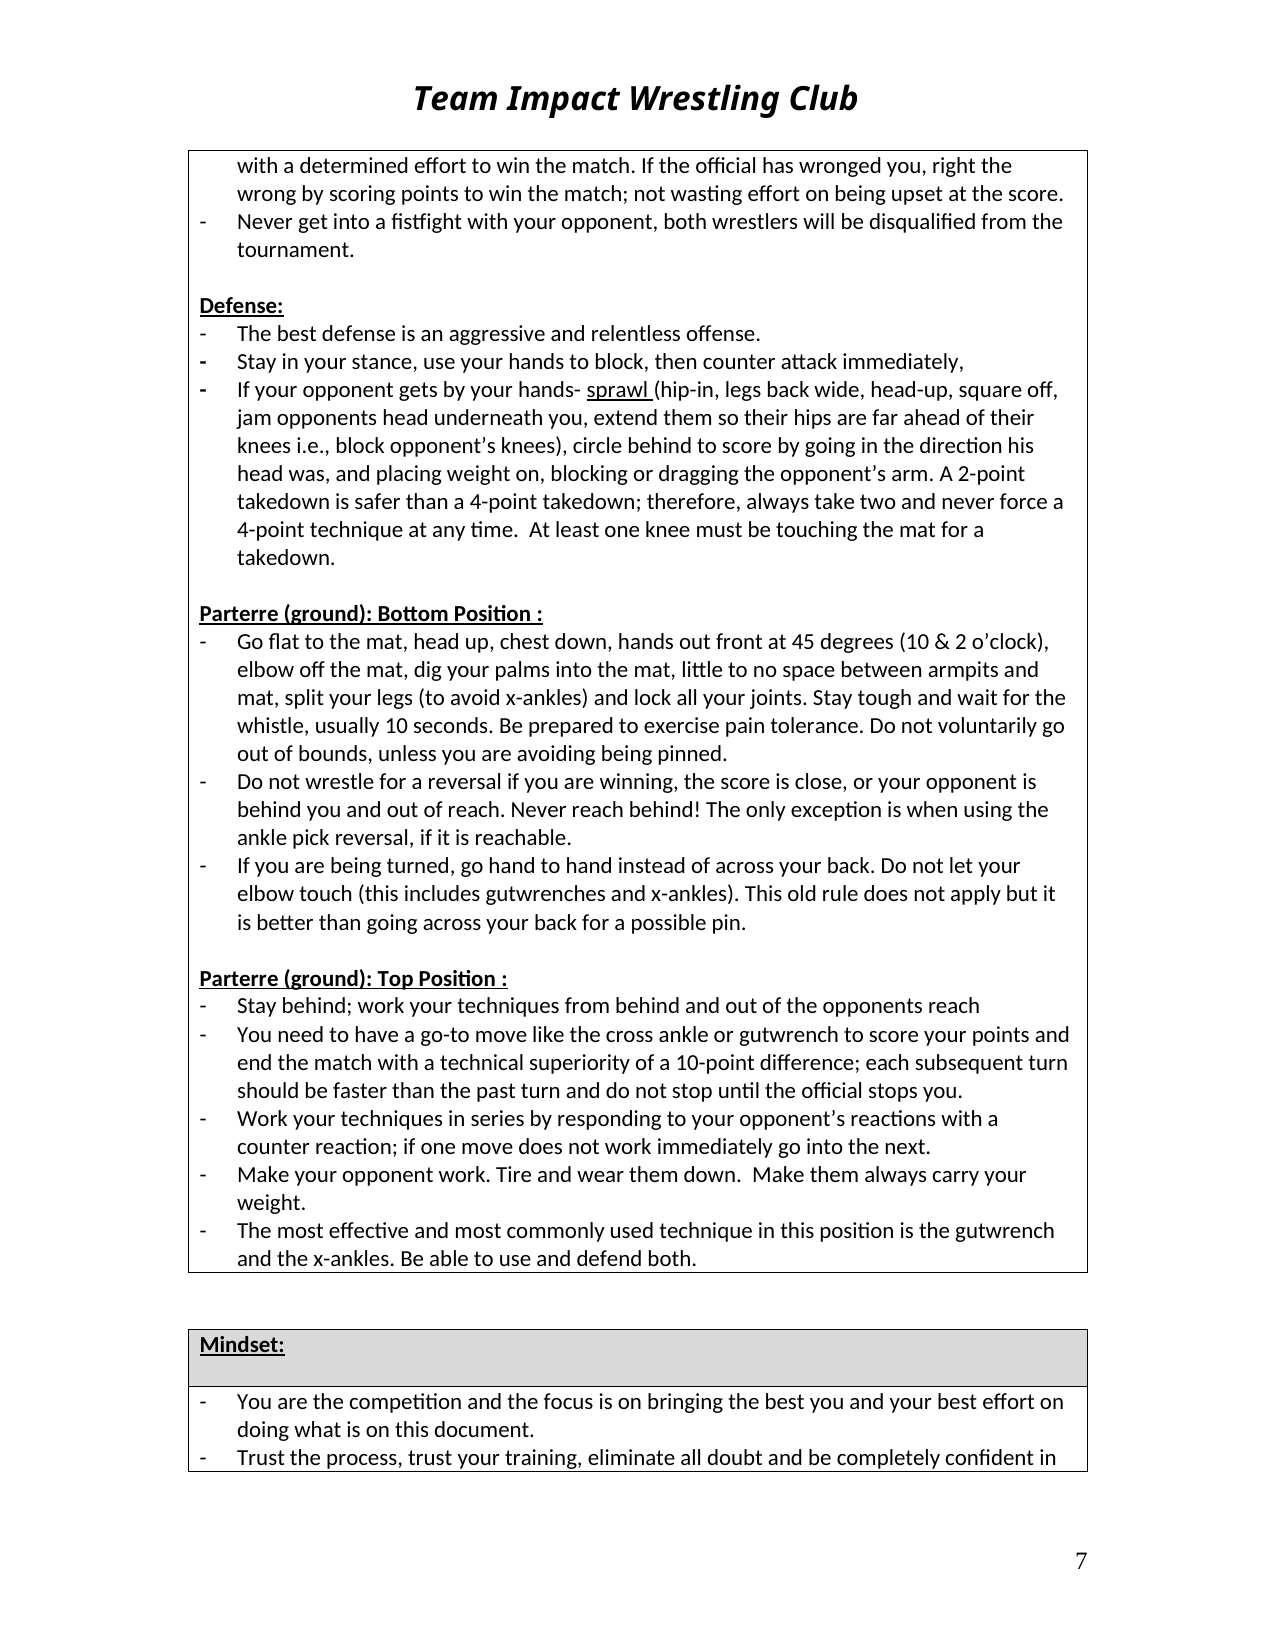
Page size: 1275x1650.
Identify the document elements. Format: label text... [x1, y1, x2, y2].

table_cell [189, 151, 1087, 1272]
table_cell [189, 1387, 1087, 1471]
table_header Mindset: [189, 1330, 1087, 1386]
